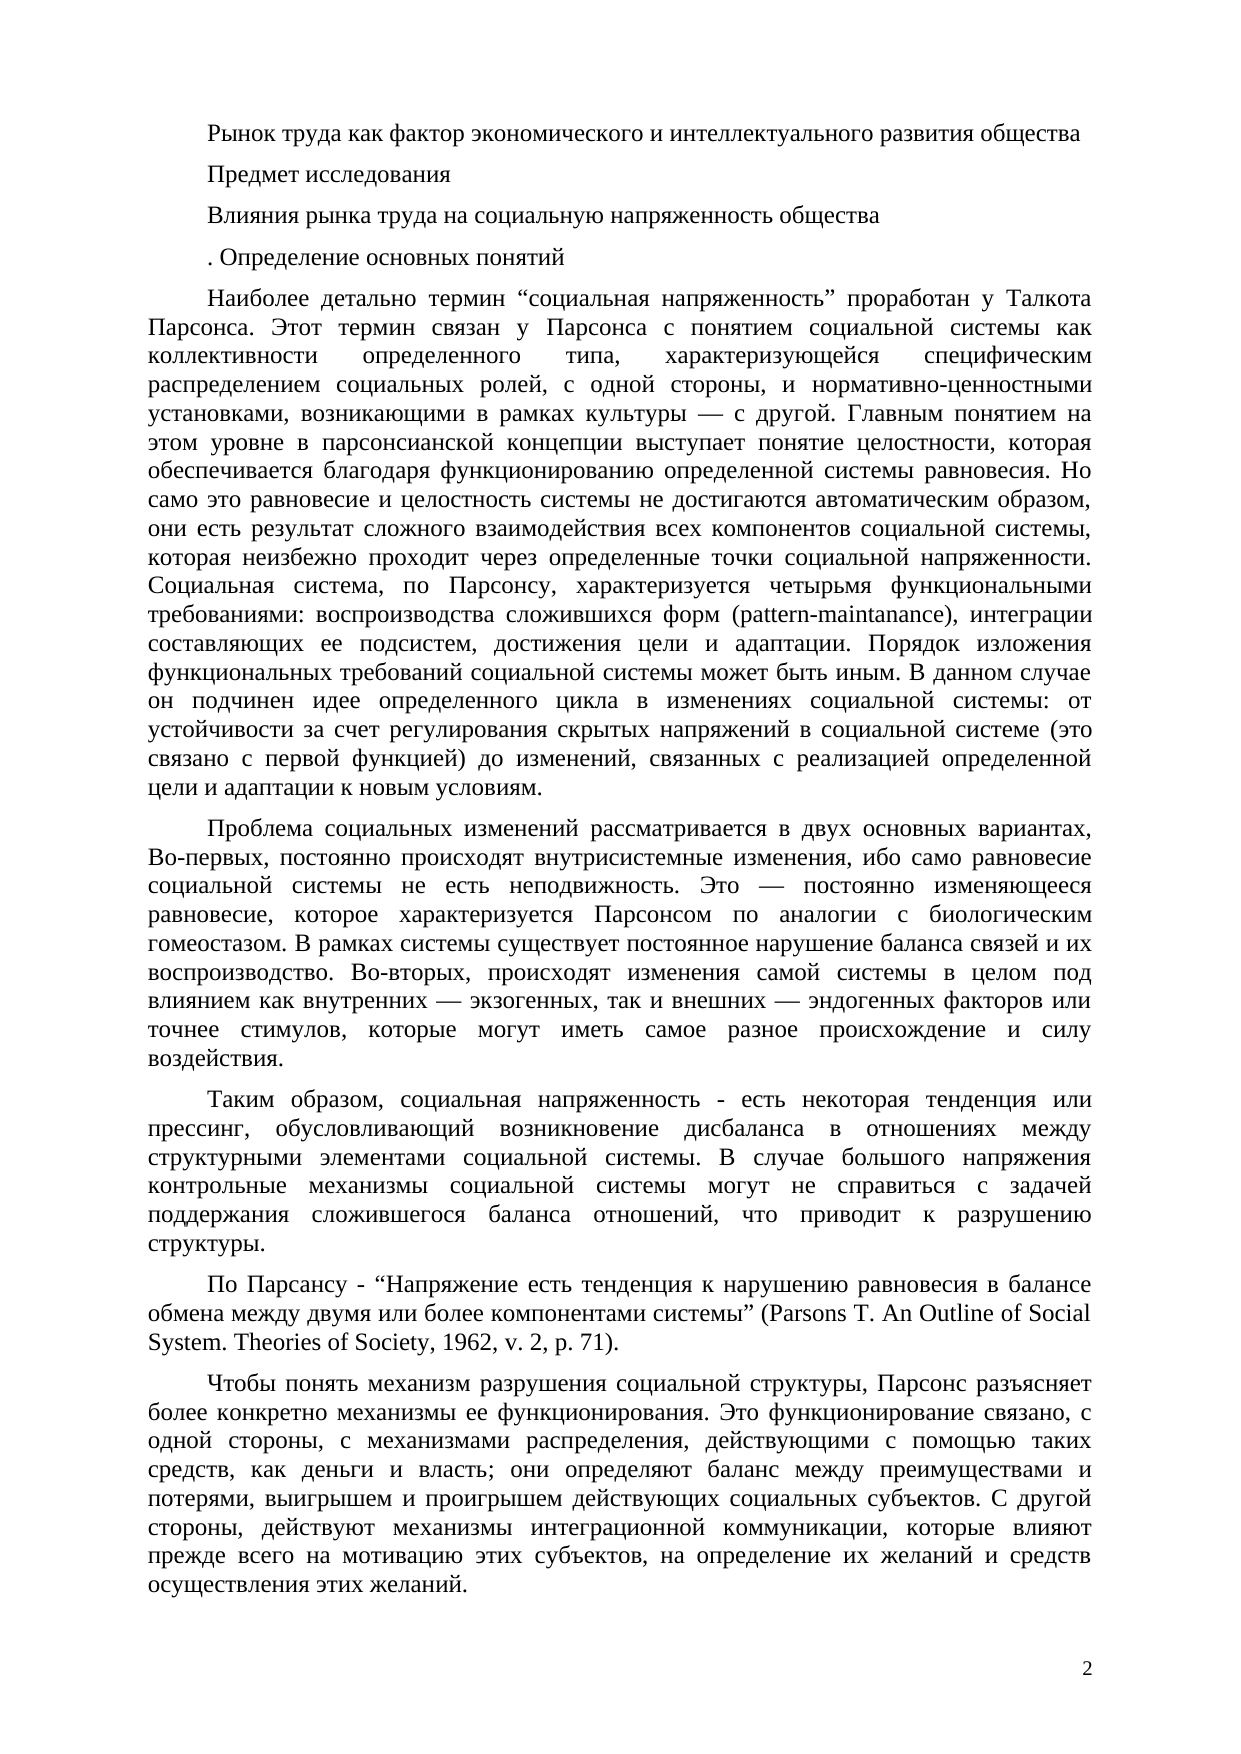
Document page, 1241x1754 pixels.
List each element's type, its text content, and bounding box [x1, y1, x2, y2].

text По Парсансу - “Напряжение есть тенденция к нарушению равновесия в балансе обмена между двумя или более компонентами системы” (Parsons Т. An Outline of Social System. Theories of Society, 1962, v. 2, p. 71). [148, 1269, 1092, 1356]
text Проблема социальных изменений рассматривается в двух основных вариантах, Во-первых, постоянно происходят внутрисистемные изменения, ибо само равновесие социальной системы не есть неподвижность. Это — постоянно изменяющееся равновесие, которое характеризуется Парсонсом по аналогии с биологическим гомеостазом. В рамках системы существует постоянное нарушение баланса связей и их воспроизводство. Во-вторых, происходят изменения самой системы в целом под влиянием как внутренних — экзогенных, так и внешних — эндогенных факторов или точнее стимулов, которые могут иметь самое разное происхождение и силу воздействия. [148, 813, 1092, 1072]
text Рынок труда как фактор экономического и интеллектуального развития общества [148, 118, 1092, 147]
text Влияния рынка труда на социальную напряженность общества [148, 201, 1092, 229]
text . Определение основных понятий [148, 242, 1092, 271]
text Чтобы понять механизм разрушения социальной структуры, Парсонс разъясняет более конкретно механизмы ее функционирования. Это функционирование связано, с одной стороны, с механизмами распределения, действующими с помощью таких средств, как деньги и власть; они определяют баланс между преимуществами и потерями, выигрышем и проигрышем действующих социальных субъектов. С другой стороны, действуют механизмы интеграционной коммуникации, которые влияют прежде всего на мотивацию этих субъектов, на определение их желаний и средств осуществления этих желаний. [148, 1368, 1092, 1598]
text Наиболее детально термин “социальная напряженность” проработан у Талкота Парсонса. Этот термин связан у Парсонса с понятием социальной системы как коллективности определенного типа, характеризующейся специфическим распределением социальных ролей, с одной стороны, и нормативно-ценностными установками, возникающими в рамках культуры — с другой. Главным понятием на этом уровне в парсонсианской концепции выступает понятие целостности, которая обеспечивается благодаря функционированию определенной системы равновесия. Но само это равновесие и целостность системы не достигаются автоматическим образом, они есть результат сложного взаимодействия всех компонентов социальной системы, которая неизбежно проходит через определенные точки социальной напряженности. Социальная система, по Парсонсу, характеризуется четырьмя функциональными требованиями: воспроизводства сложившихся форм (pattern-maintanance), интеграции составляющих ее подсистем, достижения цели и адаптации. Порядок изложения функциональных требований социальной системы может быть иным. В данном случае он подчинен идее определенного цикла в изменениях социальной системы: от устойчивости за счет регулирования скрытых напряжений в социальной системе (это связано с первой функцией) до изменений, связанных с реализацией определенной цели и адаптации к новым условиям. [148, 283, 1092, 801]
text Таким образом, социальная напряженность - есть некоторая тенденция или прессинг, обусловливающий возникновение дисбаланса в отношениях между структурными элементами социальной системы. В случае большого напряжения контрольные механизмы социальной системы могут не справиться с задачей поддержания сложившегося баланса отношений, что приводит к разрушению структуры. [148, 1084, 1092, 1257]
text Предмет исследования [148, 159, 1092, 188]
